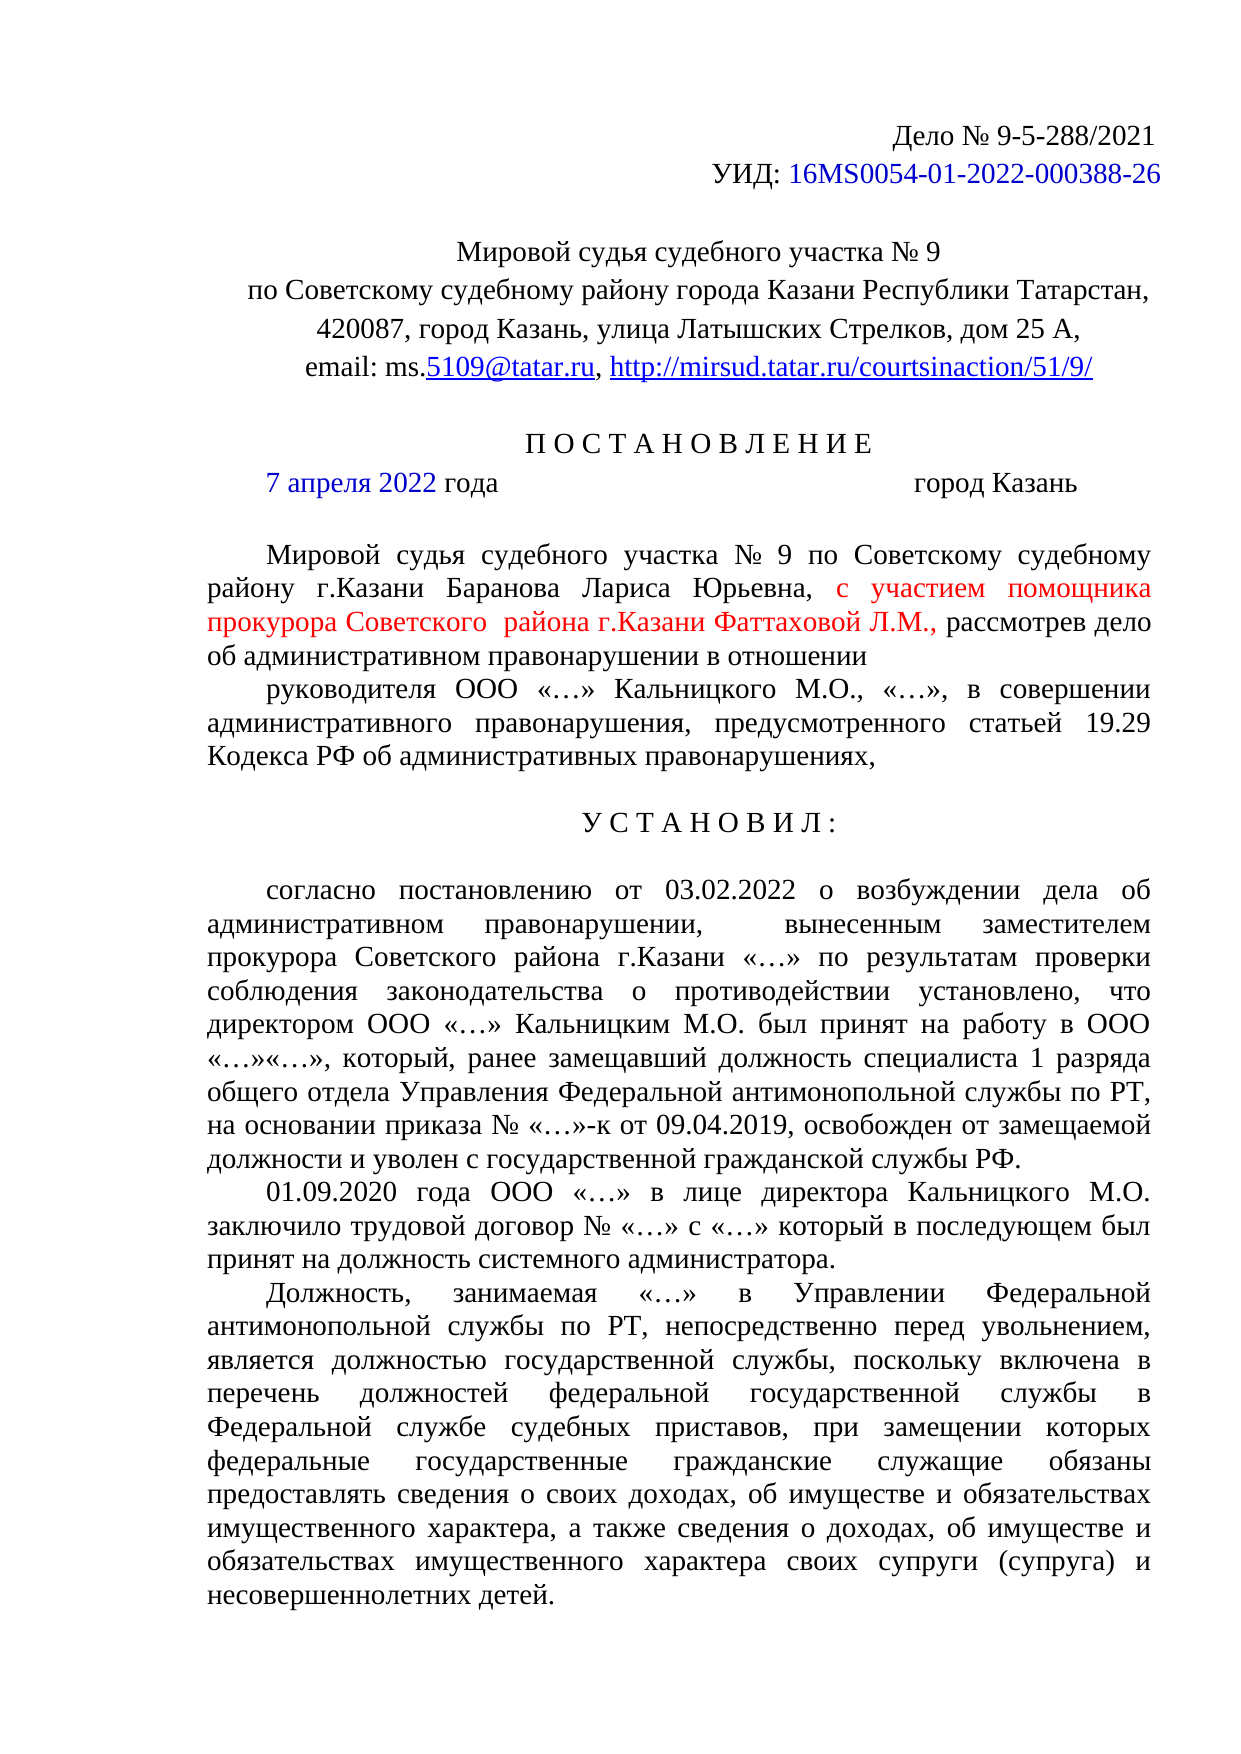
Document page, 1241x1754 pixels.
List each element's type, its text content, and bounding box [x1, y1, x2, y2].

text 7 апреля 2022 года город Казань [177, 465, 1161, 498]
text Мировой судья судебного участка № 9 по Советскому судебному району г.Казани Баранова Лариса Юрьевна, с участием помощника прокурора Советского района г.Казани Фаттаховой Л.М., рассмотрев дело об административном правонарушении в отношении [207, 537, 1152, 671]
text Мировой судья судебного участка № 9 [177, 234, 1161, 267]
text Дело № 9-5-288/2021 [177, 118, 1161, 152]
text УИД: 16MS0054-01-2022-000388-26 [177, 157, 1161, 190]
text руководителя ООО «…» Кальницкого М.О., «…», в совершении административного правонарушения, предусмотренного статьей 19.29 Кодекса РФ об административных правонарушениях, [207, 671, 1152, 772]
text согласно постановлению от 03.02.2022 о возбуждении дела об административном правонарушении, вынесенным заместителем прокурора Советского района г.Казани «…» по результатам проверки соблюдения законодательства о противодействии установлено, что директором ООО «…» Кальницким М.О. был принят на работу в ООО «…»«…», который, ранее замещавший должность специалиста 1 разряда общего отдела Управления Федеральной антимонопольной службы по РТ, на основании приказа № «…»-к от 09.04.2019, освобожден от замещаемой должности и уволен с государственной гражданской службы РФ. [207, 872, 1152, 1174]
text 01.09.2020 года ООО «…» в лице директора Кальницкого М.О. заключило трудовой договор № «…» с «…» который в последующем был принят на должность системного администратора. [207, 1174, 1152, 1275]
text Должность, занимаемая «…» в Управлении Федеральной антимонопольной службы по РТ, непосредственно перед увольнением, является должностью государственной службы, поскольку включена в перечень должностей федеральной государственной службы в Федеральной службе судебных приставов, при замещении которых федеральные государственные гражданские служащие обязаны предоставлять сведения о своих доходах, об имуществе и обязательствах имущественного характера, а также сведения о доходах, об имуществе и обязательствах имущественного характера своих супруги (супруга) и несовершеннолетних детей. [207, 1275, 1152, 1610]
text П О С Т А Н О В Л Е Н И Е [177, 426, 1161, 460]
text email: ms.5109@tatar.ru, http://mirsud.tatar.ru/courtsinaction/51/9/ [177, 349, 1161, 383]
text 420087, город Казань, улица Латышских Стрелков, дом 25 А, [177, 311, 1161, 344]
text по Советскому судебному району города Казани Республики Татарстан, [177, 272, 1161, 306]
text У С Т А Н О В И Л : [207, 805, 1152, 839]
